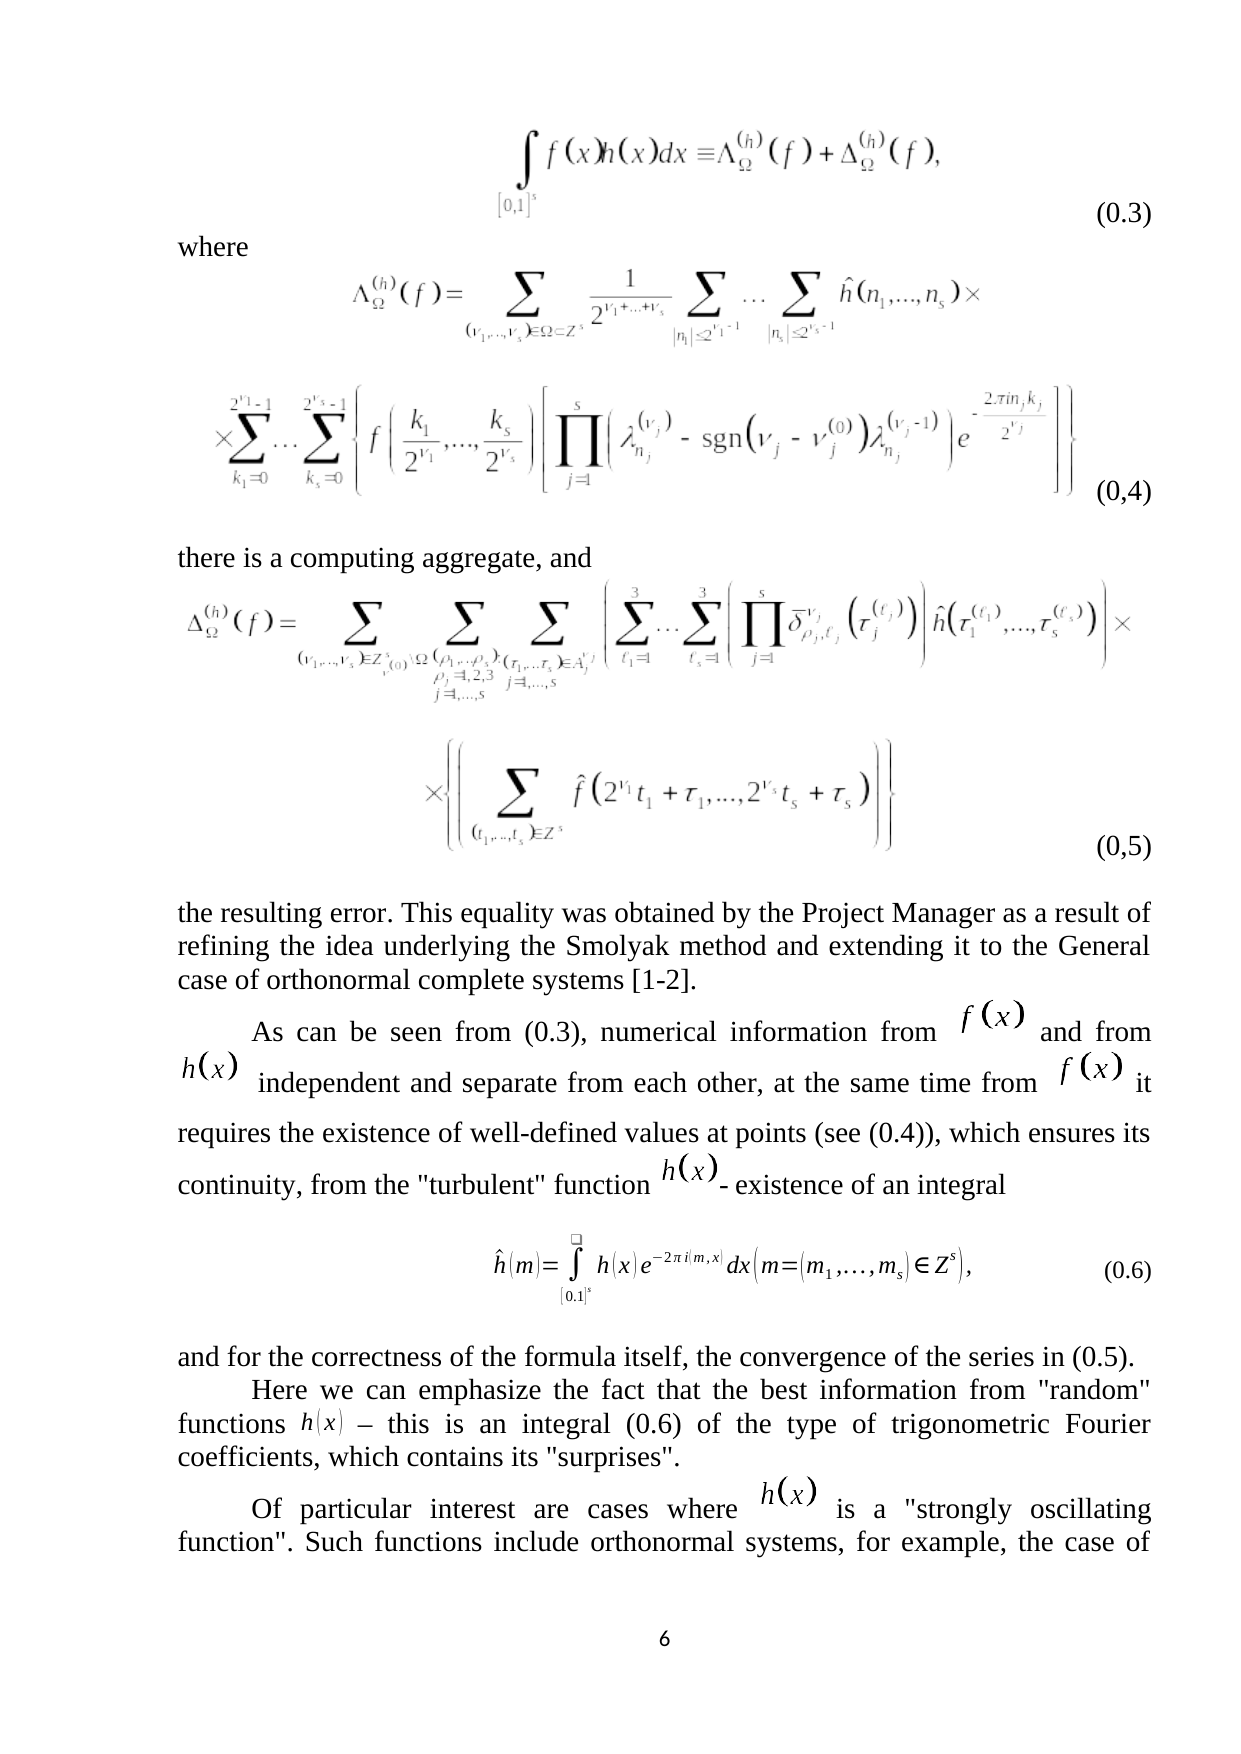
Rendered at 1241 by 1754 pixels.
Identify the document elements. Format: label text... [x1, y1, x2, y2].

text (0,4) [177, 380, 1152, 507]
text and for the correctness of the formula itself, the convergence of the series in (0.5). [177, 1339, 1152, 1372]
text where [177, 229, 1152, 263]
text (0,5) [177, 735, 1152, 861]
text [177, 1473, 1152, 1558]
text (0.3) [177, 118, 1152, 229]
text the resulting error. This equality was obtained by the Project Manager as a result of refining the idea underlying the Smolyak method and extending it to the General case of orthonormal complete systems [1-2]. [177, 895, 1152, 996]
text there is a computing aggregate, and [177, 541, 1152, 574]
text As can be seen from (0.3), numerical information from and from independent and separate from each other, at the same time from it requires the existence of well-defined values at points (see (0.4)), which ensures its continuity, from the "turbulent" function - existence of an integral [177, 996, 1152, 1201]
text (0.6) [177, 1234, 1152, 1305]
text Here we can emphasize the fact that the best information from "random" functions – this is an integral (0.6) of the type of trigonometric Fourier coefficients, which contains its "surprises". [177, 1372, 1152, 1473]
